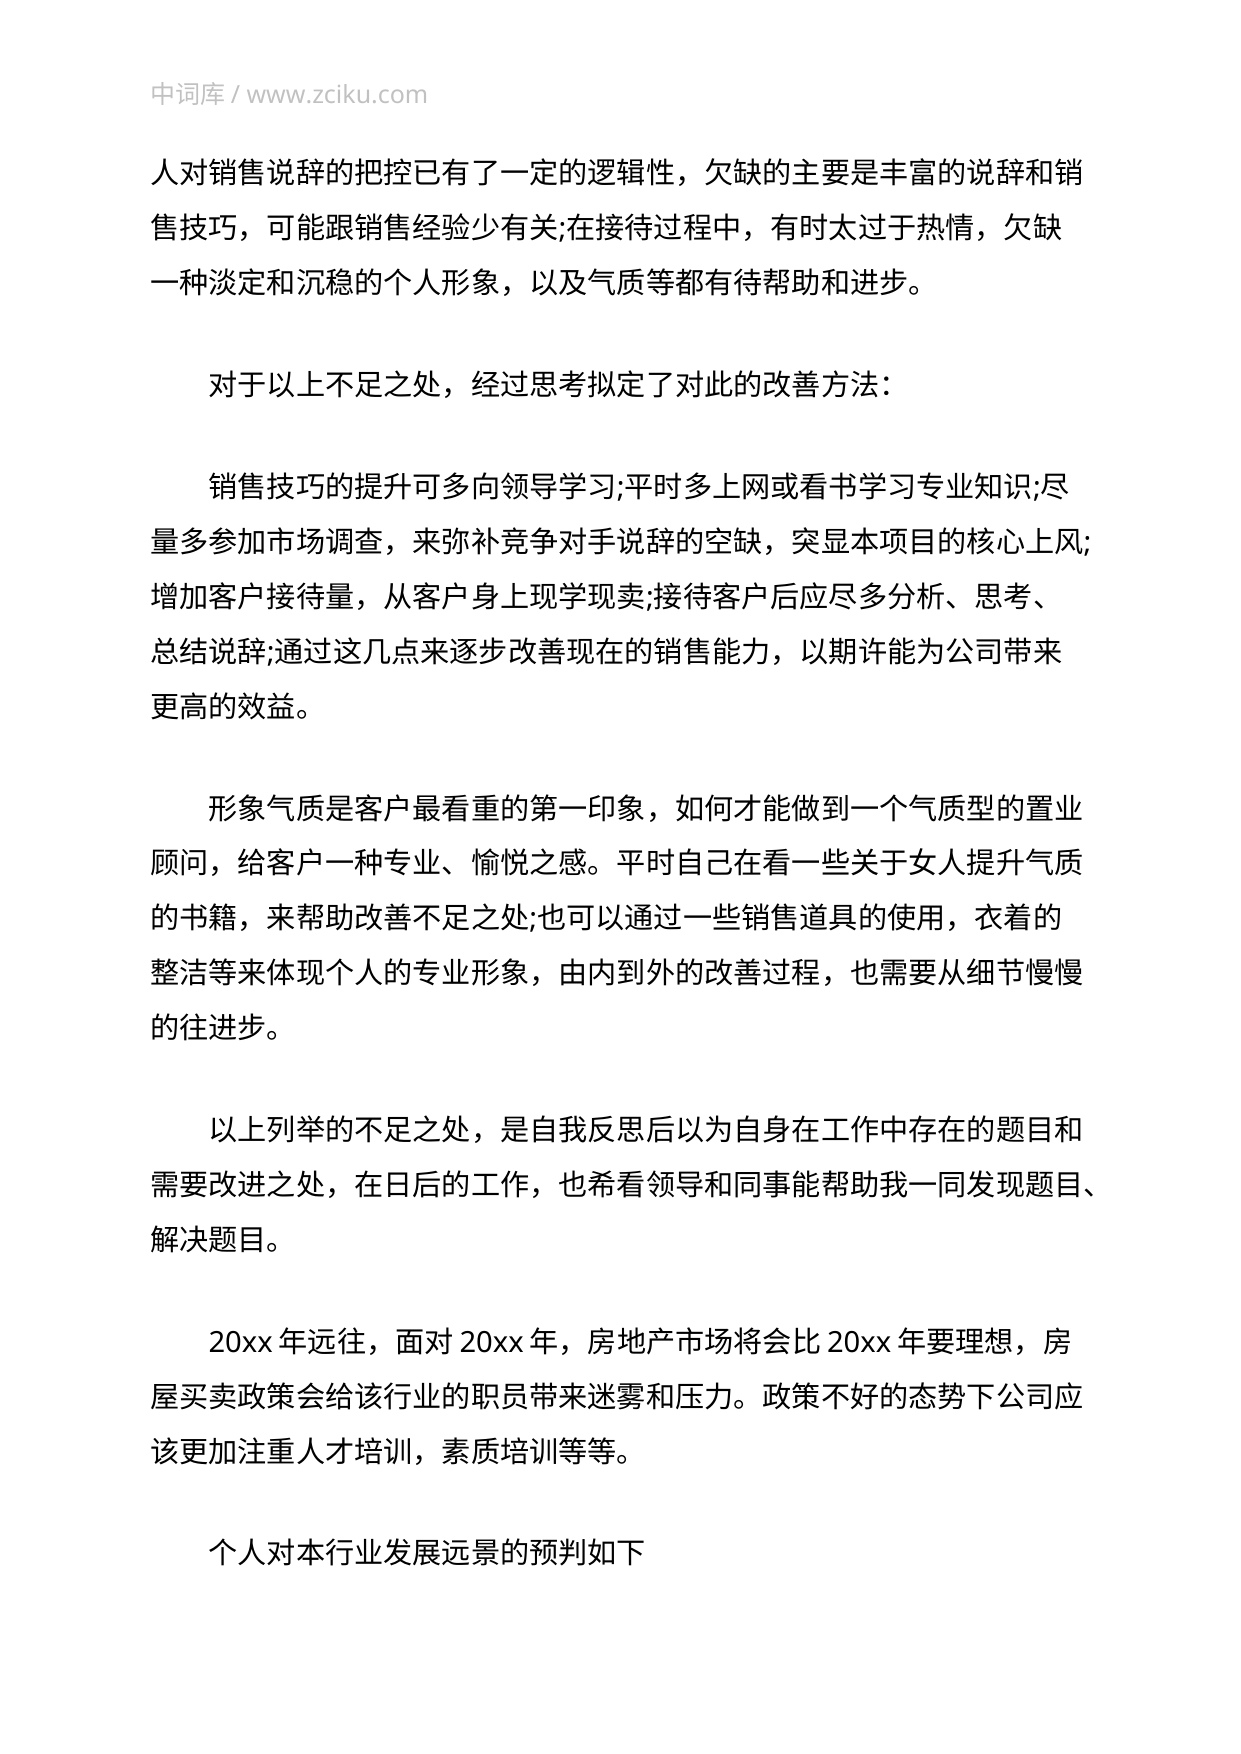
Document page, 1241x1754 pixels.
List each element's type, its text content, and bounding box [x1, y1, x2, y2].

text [150, 150, 1090, 302]
text 形象气质是客户最看重的第一印象，如何才能做到一个气质型的置业顾问，给客户一种专业、愉悦之感。平时自己在看一些关于女人提升气质的书籍，来帮助改善不足之处;也可以通过一些销售道具的使用，衣着的整洁等来体现个人的专业形象，由内到外的改善过程，也需要从细节慢慢的往进步。 [150, 785, 1090, 1047]
text 个人对本行业发展远景的预判如下 [150, 1530, 1090, 1572]
text 销售技巧的提升可多向领导学习;平时多上网或看书学习专业知识;尽量多参加市场调查，来弥补竞争对手说辞的空缺，突显本项目的核心上风;增加客户接待量，从客户身上现学现卖;接待客户后应尽多分析、思考、总结说辞;通过这几点来逐步改善现在的销售能力，以期许能为公司带来更高的效益。 [150, 463, 1090, 726]
text 对于以上不足之处，经过思考拟定了对此的改善方法： [150, 362, 1090, 404]
text 20xx年远往，面对20xx年，房地产市场将会比20xx年要理想，房屋买卖政策会给该行业的职员带来迷雾和压力。政策不好的态势下公司应该更加注重人才培训，素质培训等等。 [150, 1318, 1090, 1470]
text 以上列举的不足之处，是自我反思后以为自身在工作中存在的题目和需要改进之处，在日后的工作，也希看领导和同事能帮助我一同发现题目、解决题目。 [150, 1107, 1090, 1259]
